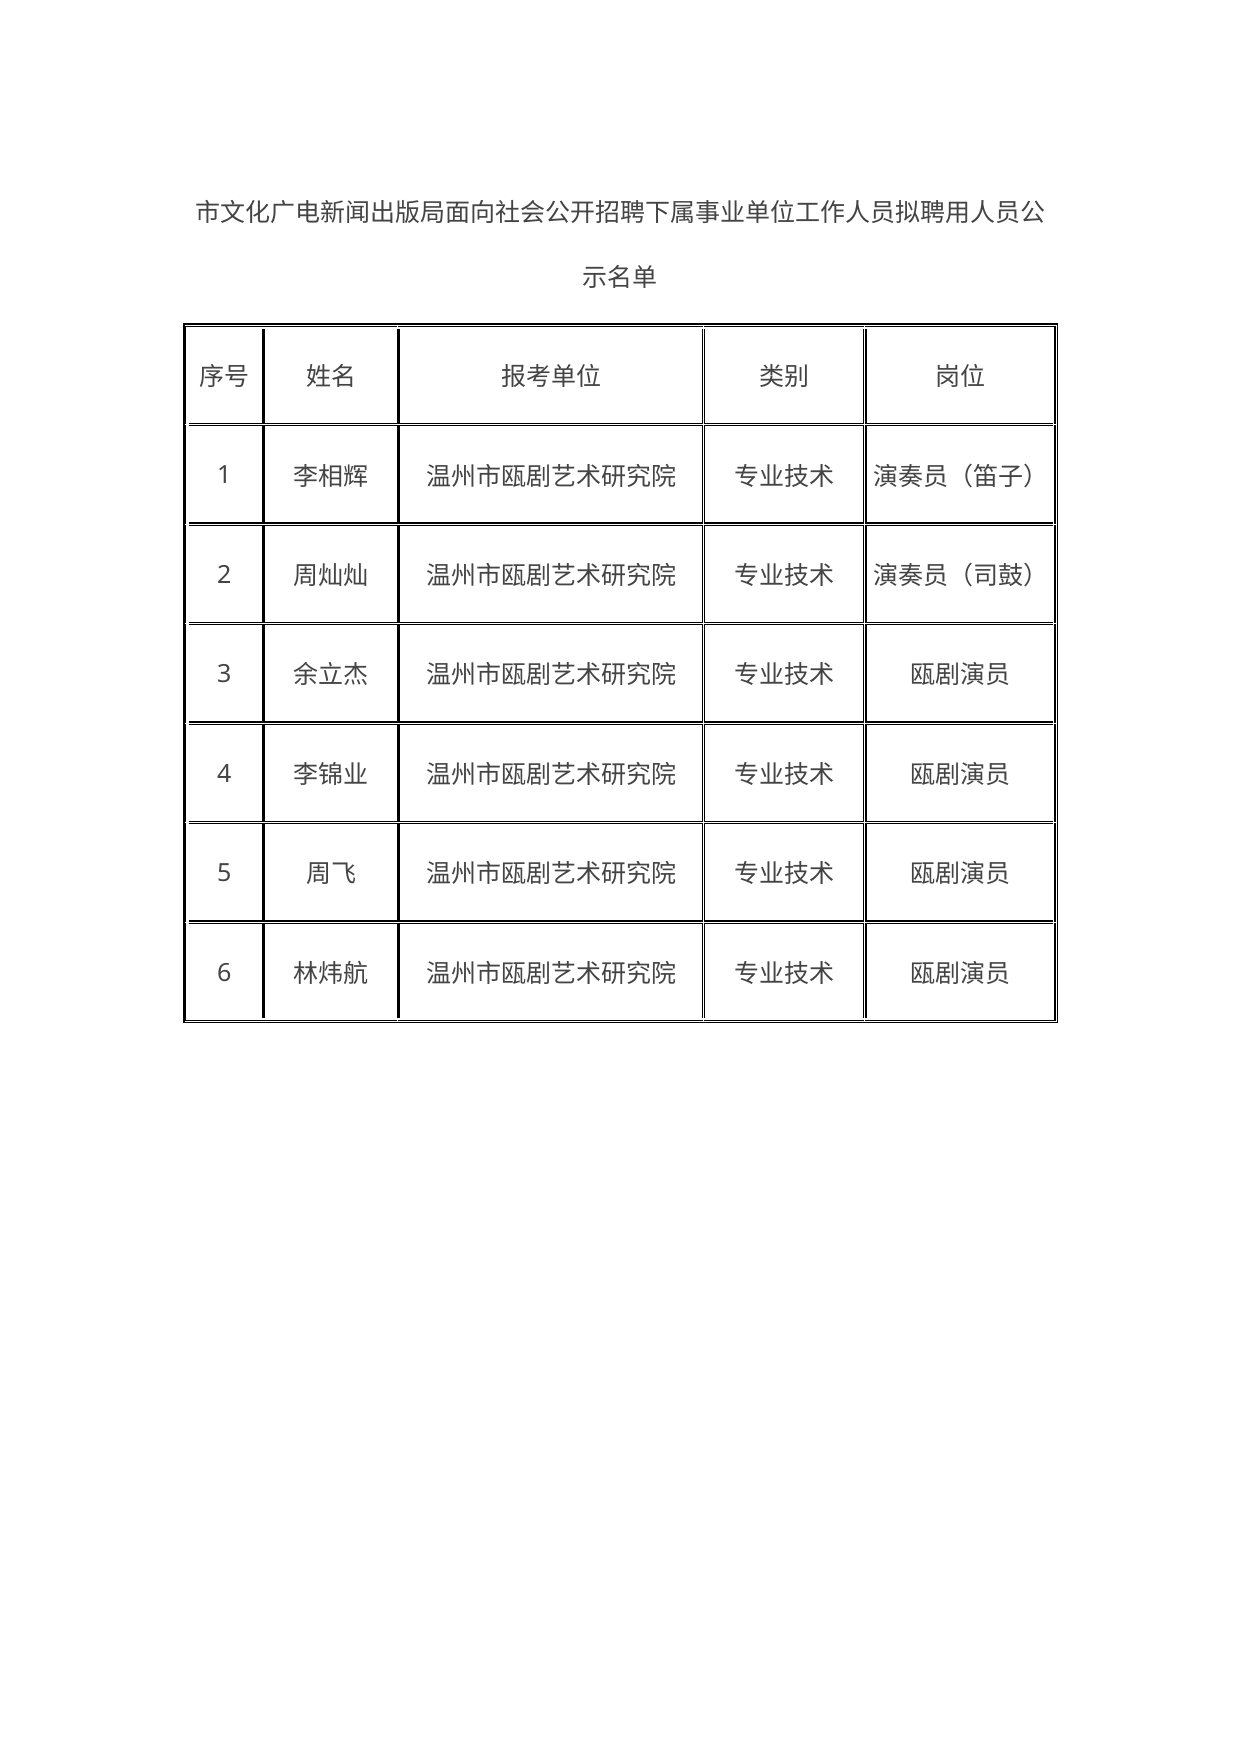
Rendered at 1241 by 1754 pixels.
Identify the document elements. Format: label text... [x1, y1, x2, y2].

table_cell 温州市瓯剧艺术研究院 [400, 824, 702, 920]
table_cell 专业技术 [705, 625, 863, 721]
table_cell 温州市瓯剧艺术研究院 [400, 725, 702, 821]
table_header 类别 [704, 325, 865, 423]
table_cell 3 [185, 622, 263, 721]
table_cell 5 [185, 821, 263, 920]
table_cell 周灿灿 [265, 526, 397, 622]
table_cell 余立杰 [265, 625, 397, 721]
table_cell 6 [186, 920, 263, 1019]
text 市文化广电新闻出版局面向社会公开招聘下属事业单位工作人员拟聘用人员公示名单 [187, 178, 1053, 308]
table_cell 瓯剧演员 [865, 622, 1056, 721]
table_cell 林炜航 [263, 924, 398, 1019]
table_cell 2 [186, 522, 262, 622]
table_cell 专业技术 [705, 824, 863, 920]
table_header 序号 [186, 327, 263, 423]
table_cell 演奏员（司鼓） [867, 522, 1055, 622]
table_cell 温州市瓯剧艺术研究院 [400, 625, 702, 721]
table_cell 温州市瓯剧艺术研究院 [400, 426, 702, 522]
table_cell 1 [185, 423, 263, 522]
table_cell 温州市瓯剧艺术研究院 [400, 526, 702, 622]
table_cell 李相辉 [265, 426, 397, 522]
table_header 岗位 [865, 327, 1054, 423]
table_cell 演奏员（笛子） [865, 423, 1056, 522]
table_cell 专业技术 [704, 920, 865, 1019]
table_cell 专业技术 [705, 426, 863, 522]
table_cell 瓯剧演员 [865, 821, 1056, 920]
table_cell 瓯剧演员 [865, 920, 1055, 1019]
table_cell 李锦业 [265, 725, 397, 821]
table_cell 专业技术 [705, 526, 863, 622]
table_cell 周飞 [265, 824, 397, 920]
table_cell 4 [186, 721, 262, 821]
table_cell 瓯剧演员 [867, 721, 1055, 821]
table_cell 专业技术 [705, 725, 863, 821]
table_header 报考单位 [398, 327, 704, 423]
table_header 姓名 [263, 325, 398, 423]
table_cell 温州市瓯剧艺术研究院 [398, 924, 704, 1019]
